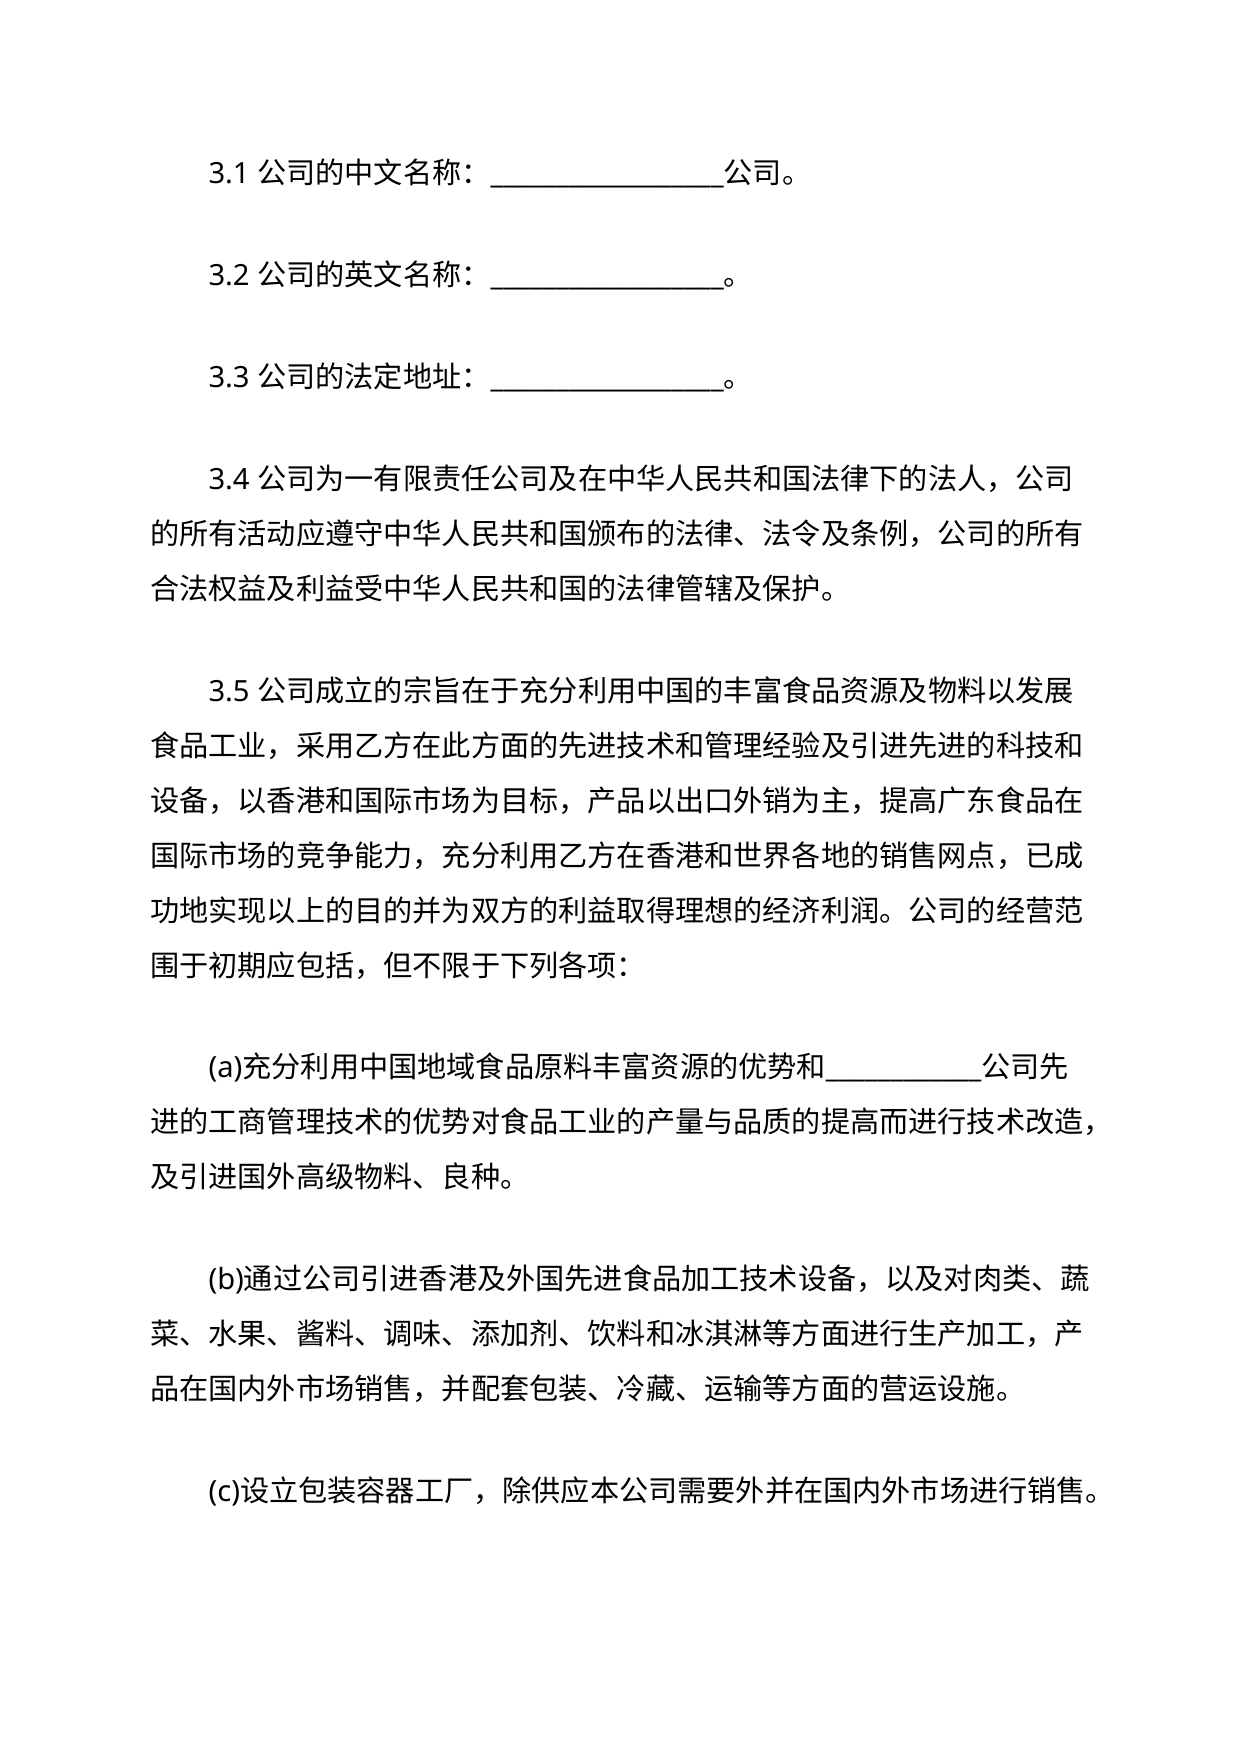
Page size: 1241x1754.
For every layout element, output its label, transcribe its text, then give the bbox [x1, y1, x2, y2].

text 3.5 公司成立的宗旨在于充分利用中国的丰富食品资源及物料以发展食品工业，采用乙方在此方面的先进技术和管理经验及引进先进的科技和设备，以香港和国际市场为目标，产品以出口外销为主，提高广东食品在国际市场的竞争能力，充分利用乙方在香港和世界各地的销售网点，已成功地实现以上的目的并为双方的利益取得理想的经济利润。公司的经营范围于初期应包括，但不限于下列各项： [150, 668, 1090, 984]
text (b)通过公司引进香港及外国先进食品加工技术设备，以及对肉类、蔬菜、水果、酱料、调味、添加剂、饮料和冰淇淋等方面进行生产加工，产品在国内外市场销售，并配套包装、冷藏、运输等方面的营运设施。 [150, 1256, 1090, 1408]
text (c)设立包装容器工厂，除供应本公司需要外并在国内外市场进行销售。 [150, 1467, 1090, 1510]
text 3.1 公司的中文名称：__________________公司。 [150, 150, 1090, 192]
text 3.2 公司的英文名称：__________________。 [150, 252, 1090, 294]
text 3.3 公司的法定地址：__________________。 [150, 354, 1090, 396]
text 3.4 公司为一有限责任公司及在中华人民共和国法律下的法人，公司的所有活动应遵守中华人民共和国颁布的法律、法令及条例，公司的所有合法权益及利益受中华人民共和国的法律管辖及保护。 [150, 456, 1090, 608]
text (a)充分利用中国地域食品原料丰富资源的优势和____________公司先进的工商管理技术的优势对食品工业的产量与品质的提高而进行技术改造，及引进国外高级物料、良种。 [150, 1044, 1090, 1196]
